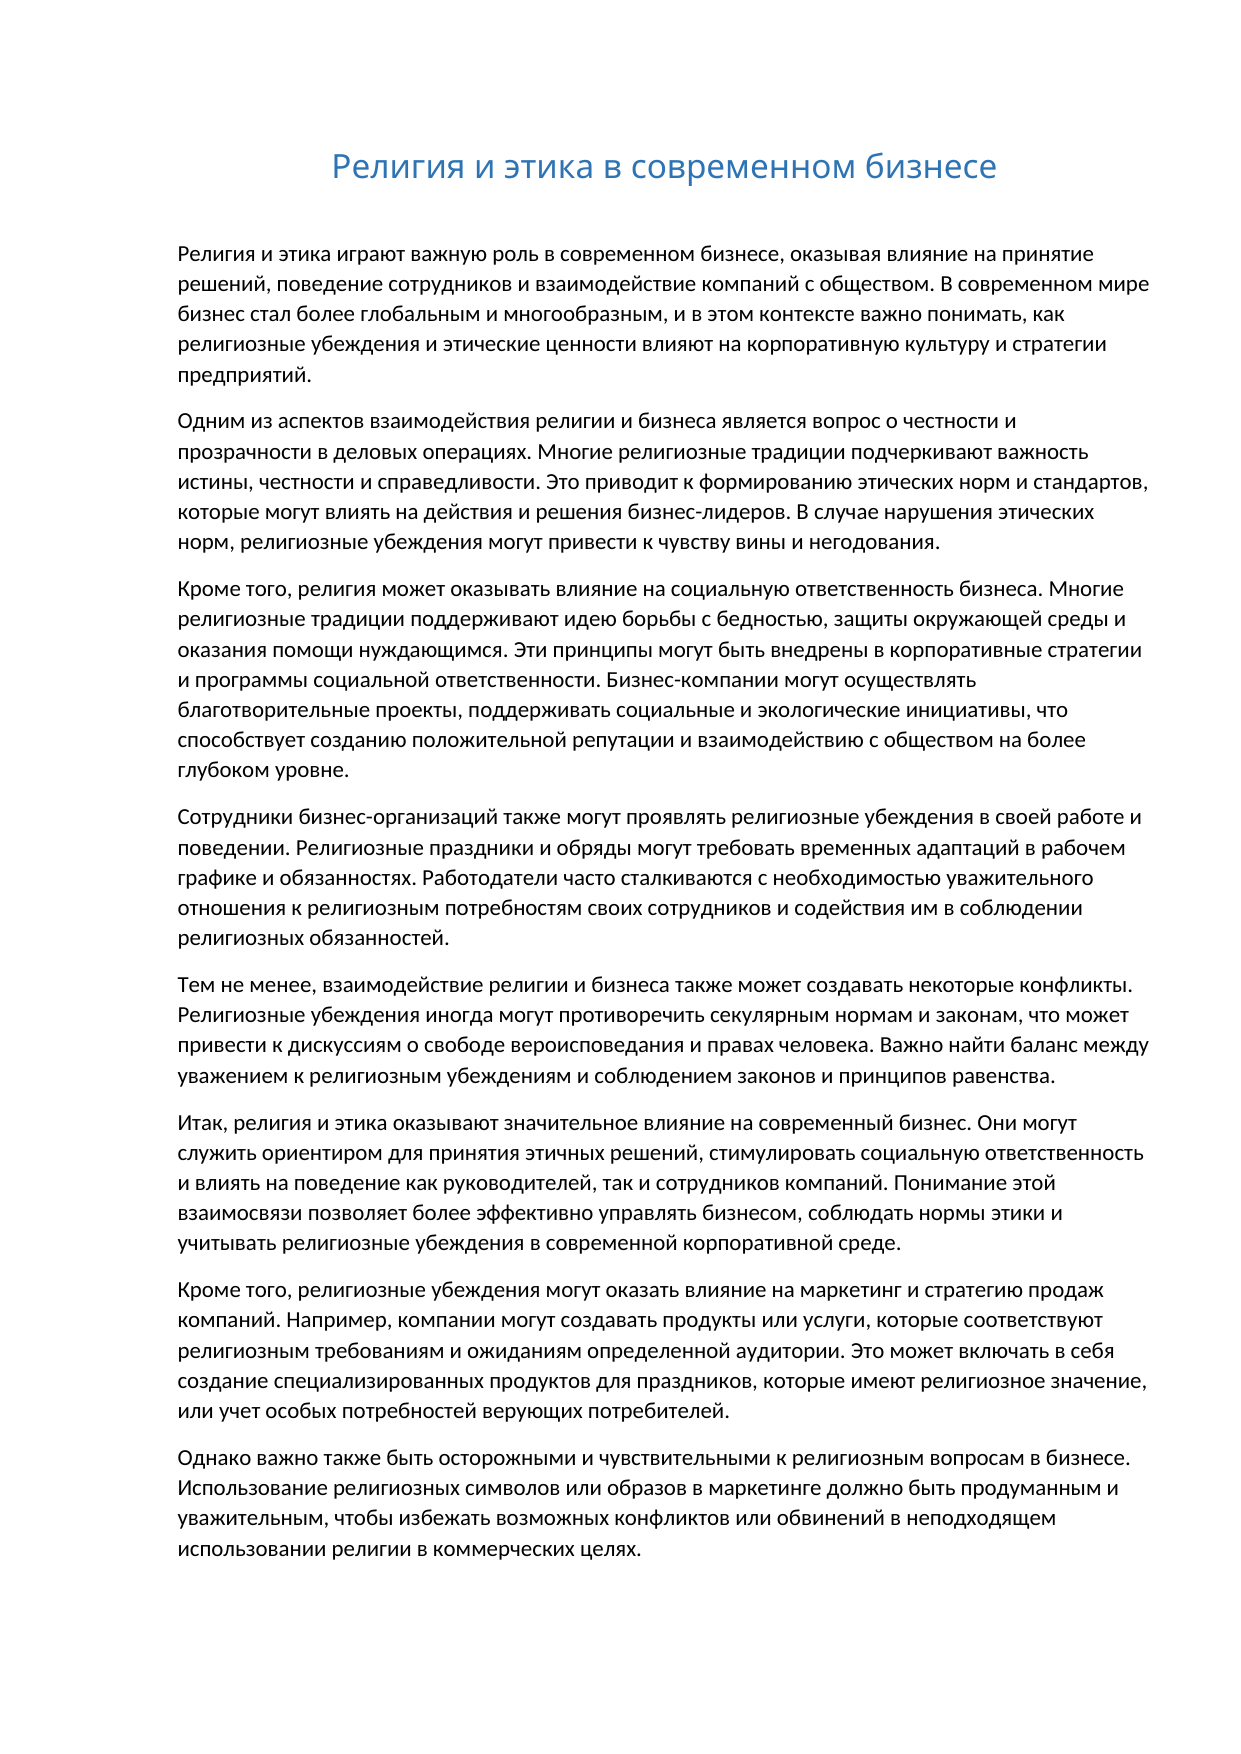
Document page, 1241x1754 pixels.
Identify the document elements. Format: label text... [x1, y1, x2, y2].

text Однако важно также быть осторожными и чувствительными к религиозным вопросам в бизнесе. Использование религиозных символов или образов в маркетинге должно быть продуманным и уважительным, чтобы избежать возможных конфликтов или обвинений в неподходящем использовании религии в коммерческих целях. [177, 1443, 1152, 1562]
text Религия и этика играют важную роль в современном бизнесе, оказывая влияние на принятие решений, поведение сотрудников и взаимодействие компаний с обществом. В современном мире бизнес стал более глобальным и многообразным, и в этом контексте важно понимать, как религиозные убеждения и этические ценности влияют на корпоративную культуру и стратегии предприятий. [177, 239, 1152, 388]
text Итак, религия и этика оказывают значительное влияние на современный бизнес. Они могут служить ориентиром для принятия этичных решений, стимулировать социальную ответственность и влиять на поведение как руководителей, так и сотрудников компаний. Понимание этой взаимосвязи позволяет более эффективно управлять бизнесом, соблюдать нормы этики и учитывать религиозные убеждения в современной корпоративной среде. [177, 1108, 1152, 1257]
text Тем не менее, взаимодействие религии и бизнеса также может создавать некоторые конфликты. Религиозные убеждения иногда могут противоречить секулярным нормам и законам, что может привести к дискуссиям о свободе вероисповедания и правах человека. Важно найти баланс между уважением к религиозным убеждениям и соблюдением законов и принципов равенства. [177, 970, 1152, 1089]
subtitle Религия и этика в современном бизнесе [177, 143, 1152, 188]
text Одним из аспектов взаимодействия религии и бизнеса является вопрос о честности и прозрачности в деловых операциях. Многие религиозные традиции подчеркивают важность истины, честности и справедливости. Это приводит к формированию этических норм и стандартов, которые могут влиять на действия и решения бизнес-лидеров. В случае нарушения этических норм, религиозные убеждения могут привести к чувству вины и негодования. [177, 407, 1152, 556]
text Кроме того, религиозные убеждения могут оказать влияние на маркетинг и стратегию продаж компаний. Например, компании могут создавать продукты или услуги, которые соответствуют религиозным требованиям и ожиданиям определенной аудитории. Это может включать в себя создание специализированных продуктов для праздников, которые имеют религиозное значение, или учет особых потребностей верующих потребителей. [177, 1275, 1152, 1424]
text Сотрудники бизнес-организаций также могут проявлять религиозные убеждения в своей работе и поведении. Религиозные праздники и обряды могут требовать временных адаптаций в рабочем графике и обязанностях. Работодатели часто сталкиваются с необходимостью уважительного отношения к религиозным потребностям своих сотрудников и содействия им в соблюдении религиозных обязанностей. [177, 802, 1152, 951]
text Кроме того, религия может оказывать влияние на социальную ответственность бизнеса. Многие религиозные традиции поддерживают идею борьбы с бедностью, защиты окружающей среды и оказания помощи нуждающимся. Эти принципы могут быть внедрены в корпоративные стратегии и программы социальной ответственности. Бизнес-компании могут осуществлять благотворительные проекты, поддерживать социальные и экологические инициативы, что способствует созданию положительной репутации и взаимодействию с обществом на более глубоком уровне. [177, 574, 1152, 784]
